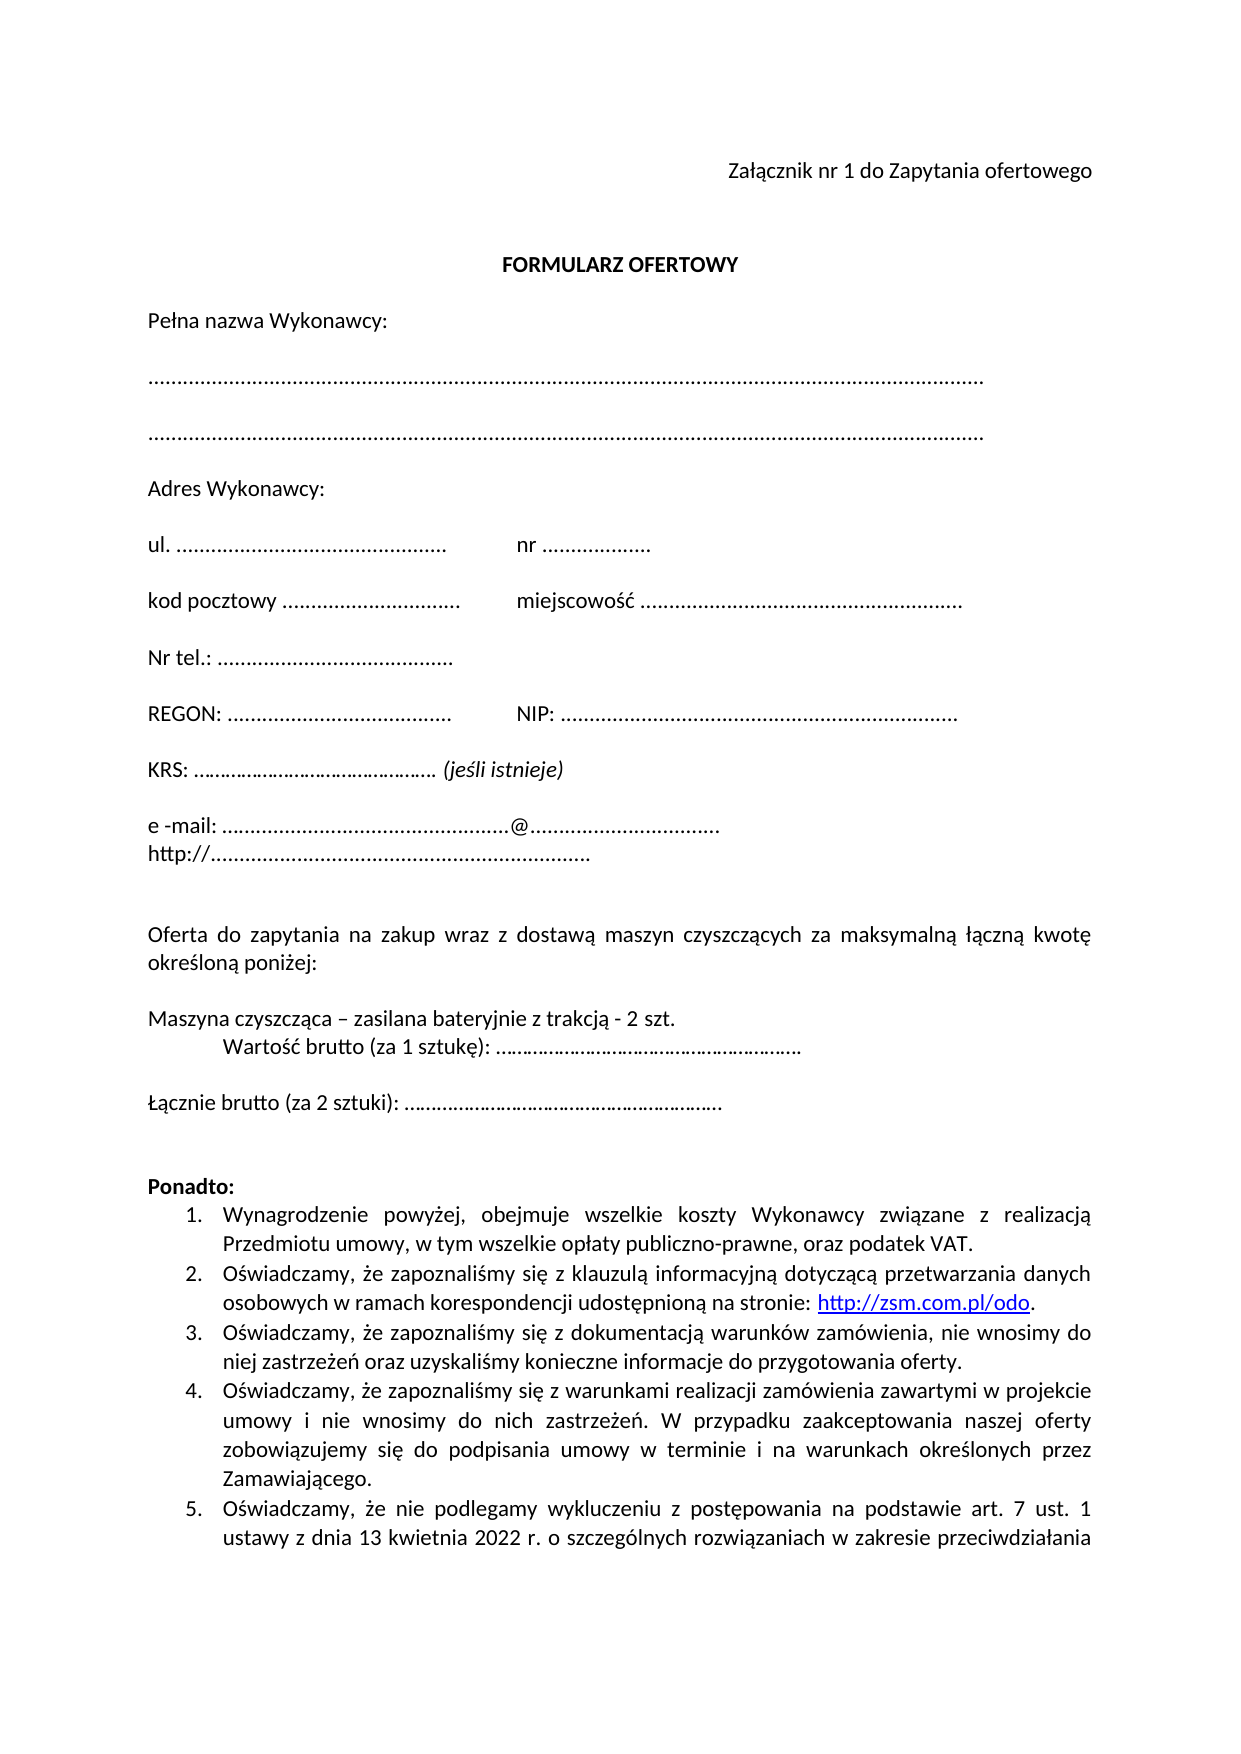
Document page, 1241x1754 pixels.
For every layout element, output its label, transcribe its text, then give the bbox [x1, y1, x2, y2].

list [185, 1494, 1093, 1551]
text kod pocztowy ............................... miejscowość ........................................................ [148, 587, 1093, 615]
text Oferta do zapytania na zakup wraz z dostawą maszyn czyszczących za maksymalną łączną kwotę określoną poniżej: [148, 920, 1093, 976]
list Maszyna czyszcząca – zasilana bateryjnie z trakcją - 2 szt. [148, 1004, 1093, 1032]
text Nr tel.: ......................................... [148, 643, 1093, 671]
text Ponadto: [148, 1172, 1093, 1200]
list Oświadczamy, że zapoznaliśmy się z warunkami realizacji zamówienia zawartymi w projekcie umowy i nie wnosimy do nich zastrzeżeń. W przypadku zaakceptowania naszej oferty zobowiązujemy się do podpisania umowy w terminie i na warunkach określonych przez Zamawiającego. [185, 1376, 1093, 1492]
text Pełna nazwa Wykonawcy: [148, 306, 1093, 334]
text Łącznie brutto (za 2 sztuki): ……...…………………………………………… [148, 1088, 1093, 1116]
text ul. ............................................... nr ................... [148, 531, 1093, 559]
text KRS: ………………………………………. (jeśli istnieje) [148, 755, 1093, 783]
text e -mail: …...............................................@................................. http://.................................................................. [148, 811, 1093, 867]
list Wynagrodzenie powyżej, obejmuje wszelkie koszty Wykonawcy związane z realizacją Przedmiotu umowy, w tym wszelkie opłaty publiczno-prawne, oraz podatek VAT. [185, 1200, 1093, 1257]
text ................................................................................................................................................. [148, 362, 1093, 391]
list Załącznik nr 1 do Zapytania ofertowego [148, 156, 1093, 184]
list Oświadczamy, że zapoznaliśmy się z dokumentacją warunków zamówienia, nie wnosimy do niej zastrzeżeń oraz uzyskaliśmy konieczne informacje do przygotowania oferty. [185, 1318, 1093, 1375]
text Adres Wykonawcy: [148, 474, 1093, 503]
list Oświadczamy, że zapoznaliśmy się z klauzulą informacyjną dotyczącą przetwarzania danych osobowych w ramach korespondencji udostępnioną na stronie: http://zsm.com.pl/odo. [185, 1259, 1093, 1316]
list Wartość brutto (za 1 sztukę): …………………………………………………. [223, 1032, 1093, 1060]
list FORMULARZ OFERTOWY [148, 250, 1093, 278]
text ................................................................................................................................................. [148, 418, 1093, 447]
text REGON: ....................................... NIP: ..................................................................... [148, 699, 1093, 727]
